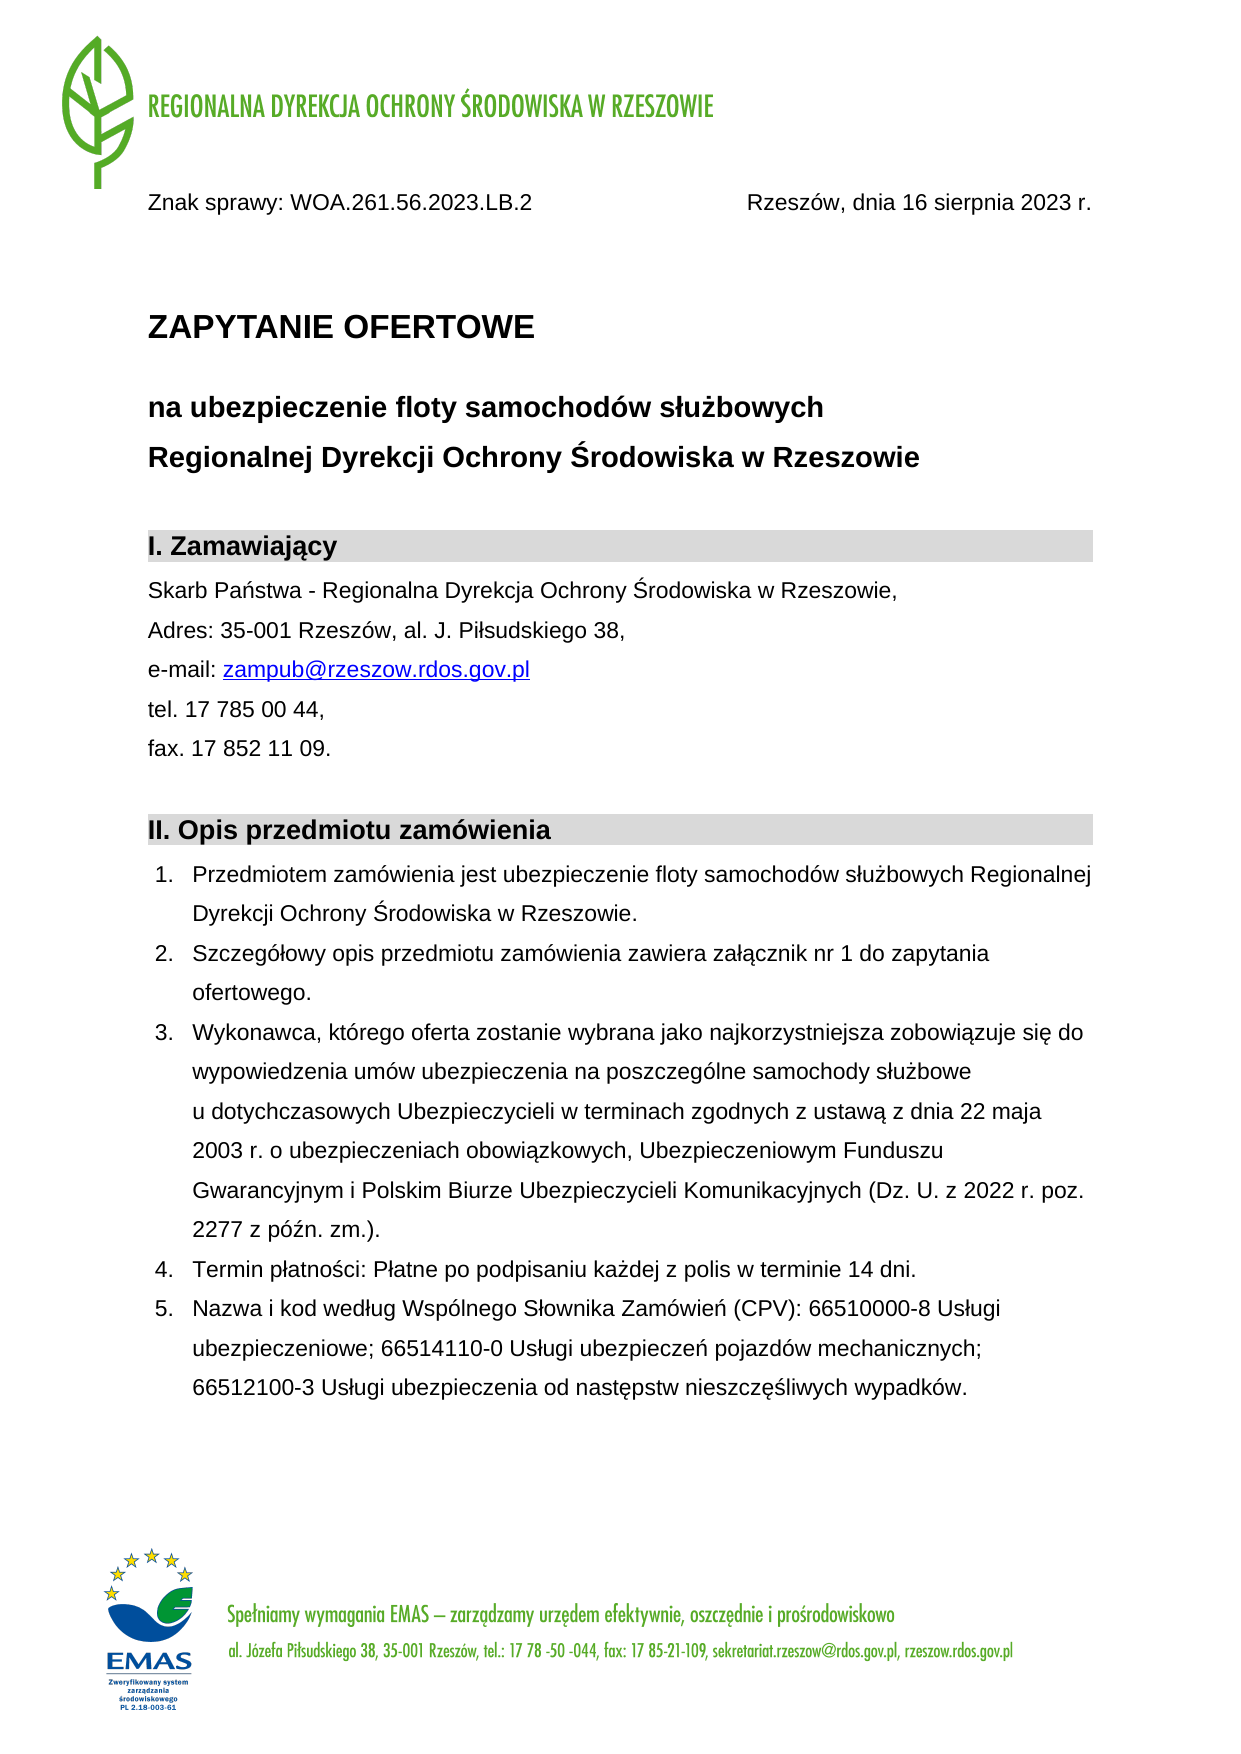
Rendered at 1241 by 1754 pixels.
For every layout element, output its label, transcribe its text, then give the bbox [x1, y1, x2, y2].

subtitle II. Opis przedmiotu zamówienia [148, 814, 1093, 845]
subtitle na ubezpieczenie floty samochodów służbowych [148, 390, 1093, 424]
text tel. 17 785 00 44, [148, 696, 1093, 722]
text e-mail: zampub@rzeszow.rdos.gov.pl [148, 656, 1093, 682]
picture [58, 35, 864, 190]
text 66512100-3 Usługi ubezpieczenia od następstw nieszczęśliwych wypadków. [192, 1374, 1093, 1401]
subtitle ZAPYTANIE OFERTOWE [148, 308, 1093, 346]
picture [103, 1547, 1019, 1713]
subtitle Skarb Państwa - Regionalna Dyrekcja Ochrony Środowiska w Rzeszowie, [148, 577, 1093, 603]
list Szczegółowy opis przedmiotu zamówienia zawiera załącznik nr 1 do zapytania ofertowego. [154, 940, 1093, 1006]
subtitle I. Zamawiający [148, 530, 1093, 562]
text Znak sprawy: WOA.261.56.2023.LB.2 Rzeszów, dnia 16 sierpnia 2023 r. [148, 189, 1093, 216]
subtitle Adres: 35-001 Rzeszów, al. J. Piłsudskiego 38, [148, 617, 1093, 643]
list Wykonawca, którego oferta zostanie wybrana jako najkorzystniejsza zobowiązuje się do wypowiedzenia umów ubezpieczenia na poszczególne samochody służbowe u dotychczasowych Ubezpieczycieli w terminach zgodnych z ustawą z dnia 22 maja 2003 r. o ubezpieczeniach obowiązkowych, Ubezpieczeniowym Funduszu Gwarancyjnym i Polskim Biurze Ubezpieczycieli Komunikacyjnych (Dz. U. z 2022 r. poz. 2277 z późn. zm.). [154, 1019, 1093, 1243]
list Przedmiotem zamówienia jest ubezpieczenie floty samochodów służbowych Regionalnej Dyrekcji Ochrony Środowiska w Rzeszowie. [154, 861, 1093, 927]
list Nazwa i kod według Wspólnego Słownika Zamówień (CPV): 66510000-8 Usługi ubezpieczeniowe; 66514110-0 Usługi ubezpieczeń pojazdów mechanicznych; [154, 1295, 1093, 1361]
text fax. 17 852 11 09. [148, 735, 1093, 761]
list Termin płatności: Płatne po podpisaniu każdej z polis w terminie 14 dni. [154, 1256, 1093, 1282]
subtitle Regionalnej Dyrekcji Ochrony Środowiska w Rzeszowie [148, 441, 1093, 474]
